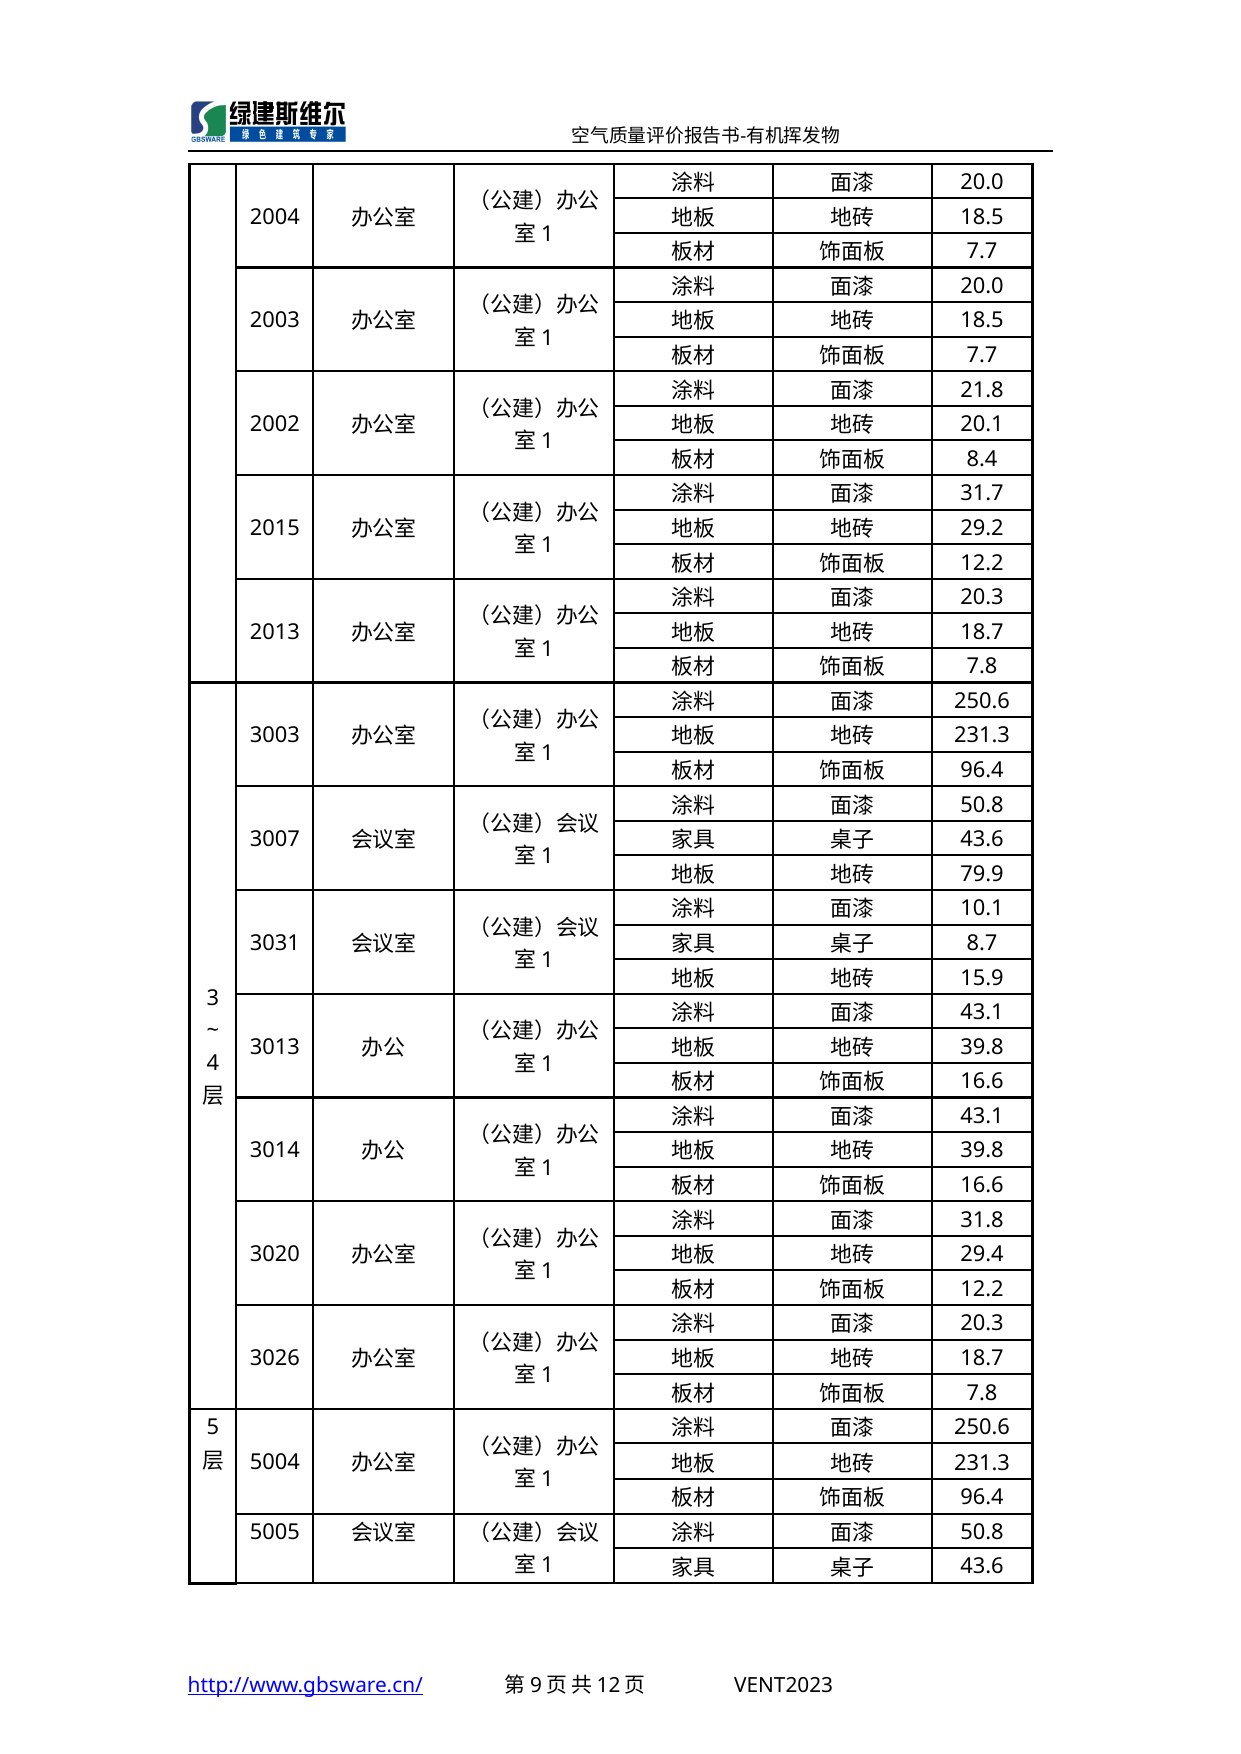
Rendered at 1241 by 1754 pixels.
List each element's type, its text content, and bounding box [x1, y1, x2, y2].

picture [187, 101, 347, 143]
table_cell 3007 [237, 787, 312, 889]
table_cell 涂料 [615, 580, 772, 612]
table_cell 涂料 [615, 476, 772, 508]
table_cell 3014 [237, 1099, 312, 1200]
table_cell 涂料 [615, 1515, 772, 1547]
table_cell 2003 [237, 269, 312, 370]
table_cell 43.6 [933, 1549, 1031, 1582]
table_cell 办公室 [314, 1202, 453, 1304]
table_cell 地板 [615, 407, 772, 439]
table_cell 2013 [237, 580, 312, 681]
table_cell 饰面板 [774, 1064, 931, 1096]
table_cell 地板 [615, 511, 772, 543]
table_cell 21.8 [933, 372, 1031, 405]
table_cell 10.1 [933, 891, 1031, 923]
table_cell 饰面板 [774, 1168, 931, 1200]
table_cell 地板 [615, 1029, 772, 1062]
table_cell 饰面板 [774, 1271, 931, 1304]
table_cell 20.1 [933, 407, 1031, 439]
table_cell 饰面板 [774, 649, 931, 681]
table_cell 板材 [615, 234, 772, 266]
table_cell 板材 [615, 753, 772, 785]
table_cell 29.2 [933, 511, 1031, 543]
table_cell 96.4 [933, 753, 1031, 785]
table_cell 16.6 [933, 1168, 1031, 1200]
table_cell 20.0 [933, 165, 1031, 197]
table_cell 家具 [615, 1549, 772, 1582]
table_cell 办公室 [314, 165, 453, 266]
table_cell 20.3 [933, 580, 1031, 612]
table_cell 3~4层 [191, 684, 235, 1408]
table_cell 地砖 [774, 614, 931, 647]
table_cell 面漆 [774, 995, 931, 1027]
table_cell 50.8 [933, 1515, 1031, 1547]
table_cell 39.8 [933, 1133, 1031, 1166]
table_cell （公建）办公室1 [455, 1202, 613, 1304]
table_cell 3003 [237, 684, 312, 785]
table_cell 3026 [237, 1306, 312, 1408]
table_cell 板材 [615, 1480, 772, 1512]
table_cell 饰面板 [774, 234, 931, 266]
table_cell 79.9 [933, 856, 1031, 889]
table_cell （公建）办公室1 [455, 1306, 613, 1408]
table_cell 7.8 [933, 1375, 1031, 1408]
table_cell 面漆 [774, 165, 931, 197]
table_cell 地砖 [774, 1237, 931, 1269]
table_cell 面漆 [774, 269, 931, 301]
table_cell 地砖 [774, 960, 931, 993]
table_cell 43.1 [933, 995, 1031, 1027]
table_cell 5004 [237, 1410, 312, 1512]
table_cell 231.3 [933, 718, 1031, 751]
table_cell 面漆 [774, 1099, 931, 1131]
table_cell 3020 [237, 1202, 312, 1304]
table_cell 板材 [615, 1064, 772, 1096]
table_cell 涂料 [615, 995, 772, 1027]
table_cell （公建）办公室1 [455, 269, 613, 370]
table_cell 板材 [615, 545, 772, 578]
table_cell 地砖 [774, 199, 931, 232]
table_cell 31.7 [933, 476, 1031, 508]
table_cell 板材 [615, 338, 772, 370]
table_cell 面漆 [774, 1306, 931, 1338]
table_cell 桌子 [774, 822, 931, 854]
table_cell 涂料 [615, 372, 772, 405]
table_cell 地板 [615, 1341, 772, 1373]
table_cell 办公 [314, 1099, 453, 1200]
table_cell 39.8 [933, 1029, 1031, 1062]
table_cell 231.3 [933, 1444, 1031, 1478]
table_cell 家具 [615, 822, 772, 854]
table_cell 涂料 [615, 1306, 772, 1338]
table_cell 50.8 [933, 787, 1031, 820]
table_cell 地砖 [774, 1133, 931, 1166]
table_cell 饰面板 [774, 441, 931, 474]
table_cell （公建）办公室1 [455, 580, 613, 681]
table_cell 会议室 [314, 891, 453, 993]
table_cell 办公室 [314, 476, 453, 578]
table_cell 会议室 [314, 1515, 453, 1582]
table_cell 涂料 [615, 1410, 772, 1442]
table_cell （公建）会议室1 [455, 787, 613, 889]
table_cell 饰面板 [774, 1480, 931, 1512]
table_cell 办公室 [314, 1306, 453, 1408]
table_cell 43.6 [933, 822, 1031, 854]
table_cell 涂料 [615, 1202, 772, 1235]
table_cell 3031 [237, 891, 312, 993]
table_cell 地砖 [774, 1444, 931, 1478]
table_cell 桌子 [774, 1549, 931, 1582]
table_cell 地砖 [774, 303, 931, 336]
table_cell 涂料 [615, 891, 772, 923]
table_cell （公建）办公室1 [455, 995, 613, 1096]
table_cell （公建）会议室1 [455, 1515, 613, 1582]
table_cell 涂料 [615, 787, 772, 820]
table_cell 15.9 [933, 960, 1031, 993]
table_cell 18.7 [933, 614, 1031, 647]
table_cell 面漆 [774, 1515, 931, 1547]
table_cell 饰面板 [774, 1375, 931, 1408]
table_cell 饰面板 [774, 545, 931, 578]
table_cell 2002 [237, 372, 312, 474]
table_cell 16.6 [933, 1064, 1031, 1096]
table_cell 地砖 [774, 1341, 931, 1373]
table_cell 8.4 [933, 441, 1031, 474]
table_cell （公建）办公室1 [455, 372, 613, 474]
table_cell 办公 [314, 995, 453, 1096]
table_cell 5005 [237, 1515, 312, 1582]
table_cell 面漆 [774, 684, 931, 716]
table_cell 板材 [615, 1168, 772, 1200]
table_cell 面漆 [774, 891, 931, 923]
table_cell 地板 [615, 960, 772, 993]
table_cell 地板 [615, 303, 772, 336]
table_cell 会议室 [314, 787, 453, 889]
table_cell 面漆 [774, 1410, 931, 1442]
table_cell 面漆 [774, 580, 931, 612]
table_cell 地板 [615, 199, 772, 232]
table_cell 地板 [615, 856, 772, 889]
table_cell 2004 [237, 165, 312, 266]
table_cell 7.7 [933, 234, 1031, 266]
table_cell 7.7 [933, 338, 1031, 370]
table_cell 地砖 [774, 1029, 931, 1062]
table_cell 7.8 [933, 649, 1031, 681]
table_cell 43.1 [933, 1099, 1031, 1131]
table_cell 桌子 [774, 926, 931, 958]
table_cell 地板 [615, 1237, 772, 1269]
table_cell 面漆 [774, 476, 931, 508]
table_cell 面漆 [774, 787, 931, 820]
table_cell 地板 [615, 1133, 772, 1166]
table_cell 办公室 [314, 684, 453, 785]
table_cell 20.0 [933, 269, 1031, 301]
table_cell 饰面板 [774, 338, 931, 370]
table_cell 饰面板 [774, 753, 931, 785]
table_cell 18.5 [933, 303, 1031, 336]
table_cell 18.7 [933, 1341, 1031, 1373]
table_cell 办公室 [314, 580, 453, 681]
table_cell 18.5 [933, 199, 1031, 232]
table_cell 96.4 [933, 1480, 1031, 1512]
table_cell 面漆 [774, 1202, 931, 1235]
table_cell 2015 [237, 476, 312, 578]
table_cell 3013 [237, 995, 312, 1096]
table_cell 地板 [615, 614, 772, 647]
table_cell （公建）办公室1 [455, 684, 613, 785]
table_cell 家具 [615, 926, 772, 958]
table_cell 250.6 [933, 684, 1031, 716]
table_cell 办公室 [314, 269, 453, 370]
table_cell 办公室 [314, 1410, 453, 1512]
table_cell 地砖 [774, 407, 931, 439]
table_cell 地砖 [774, 511, 931, 543]
table_cell 板材 [615, 649, 772, 681]
table_cell （公建）办公室1 [455, 1099, 613, 1200]
table_cell 20.3 [933, 1306, 1031, 1338]
table_cell 29.4 [933, 1237, 1031, 1269]
table_cell 12.2 [933, 1271, 1031, 1304]
table_cell 地板 [615, 718, 772, 751]
table_cell （公建）办公室1 [455, 476, 613, 578]
table_cell 250.6 [933, 1410, 1031, 1442]
table_cell 涂料 [615, 269, 772, 301]
table_cell 涂料 [615, 1099, 772, 1131]
table_cell 12.2 [933, 545, 1031, 578]
table_cell 地砖 [774, 856, 931, 889]
table_cell 31.8 [933, 1202, 1031, 1235]
table_cell 涂料 [615, 165, 772, 197]
table_cell 面漆 [774, 372, 931, 405]
table_cell 板材 [615, 1271, 772, 1304]
table_cell （公建）办公室1 [455, 1410, 613, 1512]
table_cell 板材 [615, 441, 772, 474]
table_cell 办公室 [314, 372, 453, 474]
table_cell 8.7 [933, 926, 1031, 958]
table_cell 地砖 [774, 718, 931, 751]
table_cell （公建）办公室1 [455, 165, 613, 266]
table_cell 5层 [191, 1410, 235, 1582]
table_cell 涂料 [615, 684, 772, 716]
table_cell （公建）会议室1 [455, 891, 613, 993]
table_cell 板材 [615, 1375, 772, 1408]
table_cell 地板 [615, 1444, 772, 1478]
